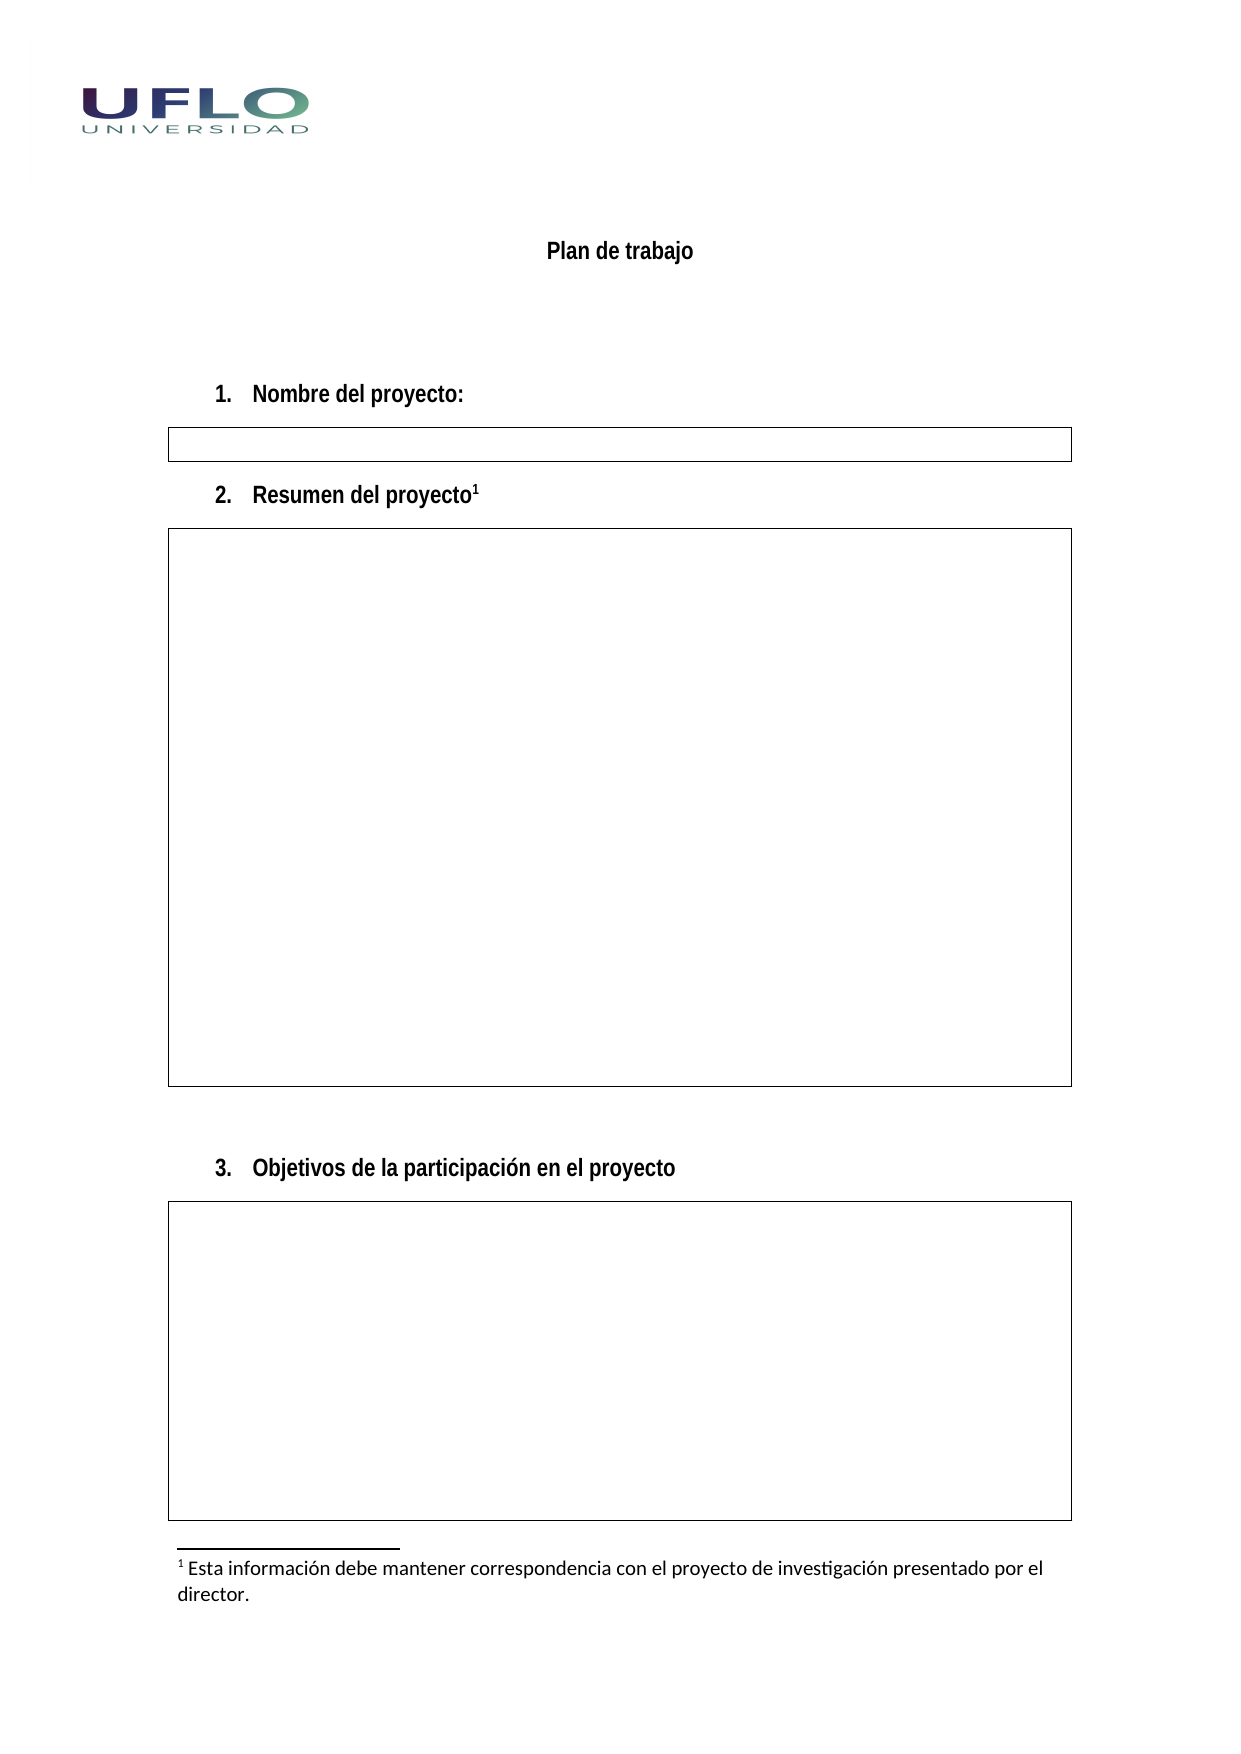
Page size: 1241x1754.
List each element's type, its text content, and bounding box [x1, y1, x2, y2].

text Plan de trabajo [177, 236, 1063, 265]
list Nombre del proyecto: [215, 379, 1063, 408]
list Objetivos de la participación en el proyecto [215, 1153, 1063, 1182]
picture [29, 35, 362, 186]
list Resumen del proyecto [215, 481, 1063, 509]
